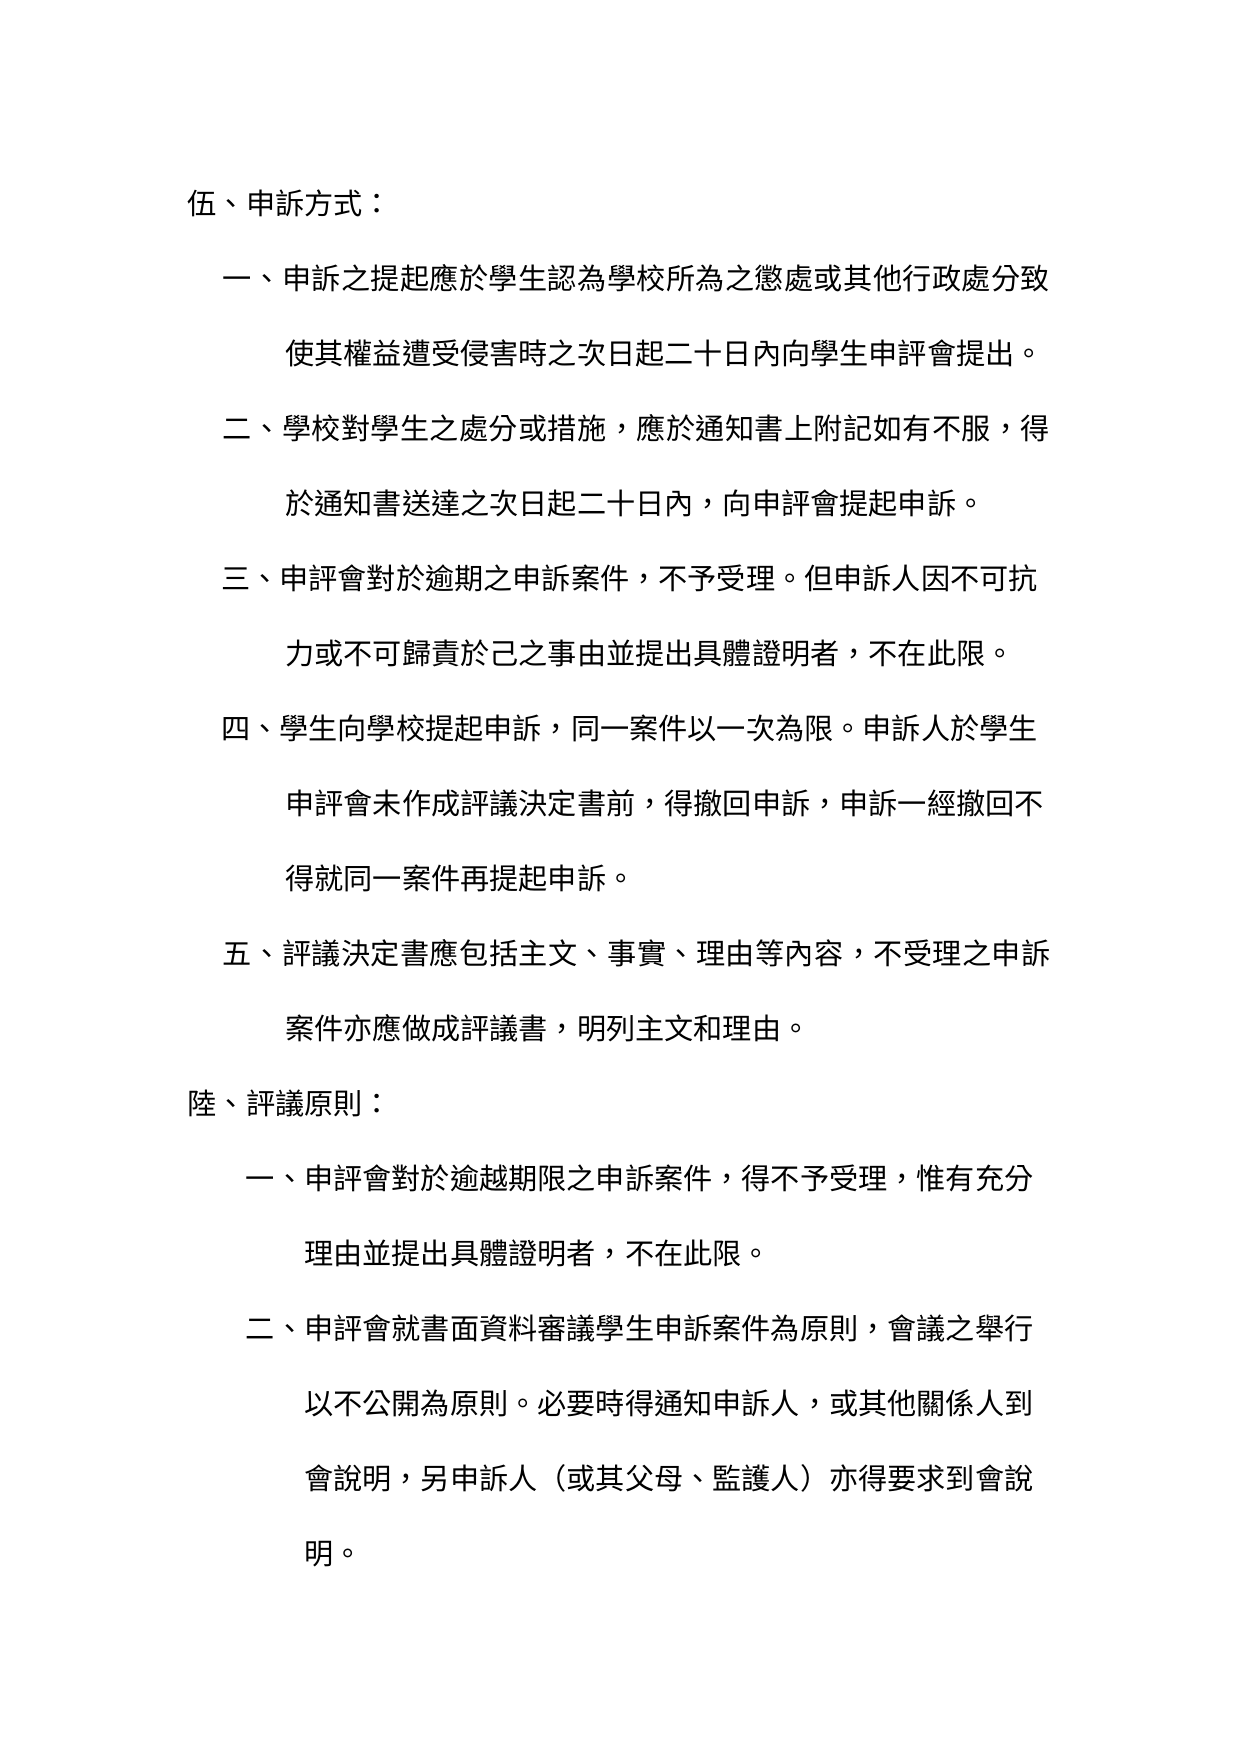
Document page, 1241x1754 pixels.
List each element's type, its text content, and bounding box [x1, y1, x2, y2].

text 伍、申訴方式： [187, 164, 1053, 239]
text 五、評議決定書應包括主文、事實、理由等內容，不受理之申訴案件亦應做成評議書，明列主文和理由。 [198, 914, 1053, 1064]
text 二、申評會就書面資料審議學生申訴案件為原則，會議之舉行以不公開為原則。必要時得通知申訴人，或其他關係人到會說明，另申訴人（或其父母、監護人）亦得要求到會說明。 [246, 1289, 1053, 1589]
text 四、學生向學校提起申訴，同一案件以一次為限。申訴人於學生申評會未作成評議決定書前，得撤回申訴，申訴一經撤回不得就同一案件再提起申訴。 [198, 689, 1053, 914]
text 三、申評會對於逾期之申訴案件，不予受理。但申訴人因不可抗力或不可歸責於己之事由並提出具體證明者，不在此限。 [198, 539, 1053, 689]
text 二、學校對學生之處分或措施，應於通知書上附記如有不服，得 於通知書送達之次日起二十日內，向申評會提起申訴。 [198, 389, 1053, 539]
text 一、申訴之提起應於學生認為學校所為之懲處或其他行政處分致 使其權益遭受侵害時之次日起二十日內向學生申評會提出。 [198, 239, 1053, 389]
text 一、申評會對於逾越期限之申訴案件，得不予受理，惟有充分理由並提出具體證明者，不在此限。 [246, 1139, 1053, 1289]
text 陸、評議原則： [187, 1064, 1053, 1139]
